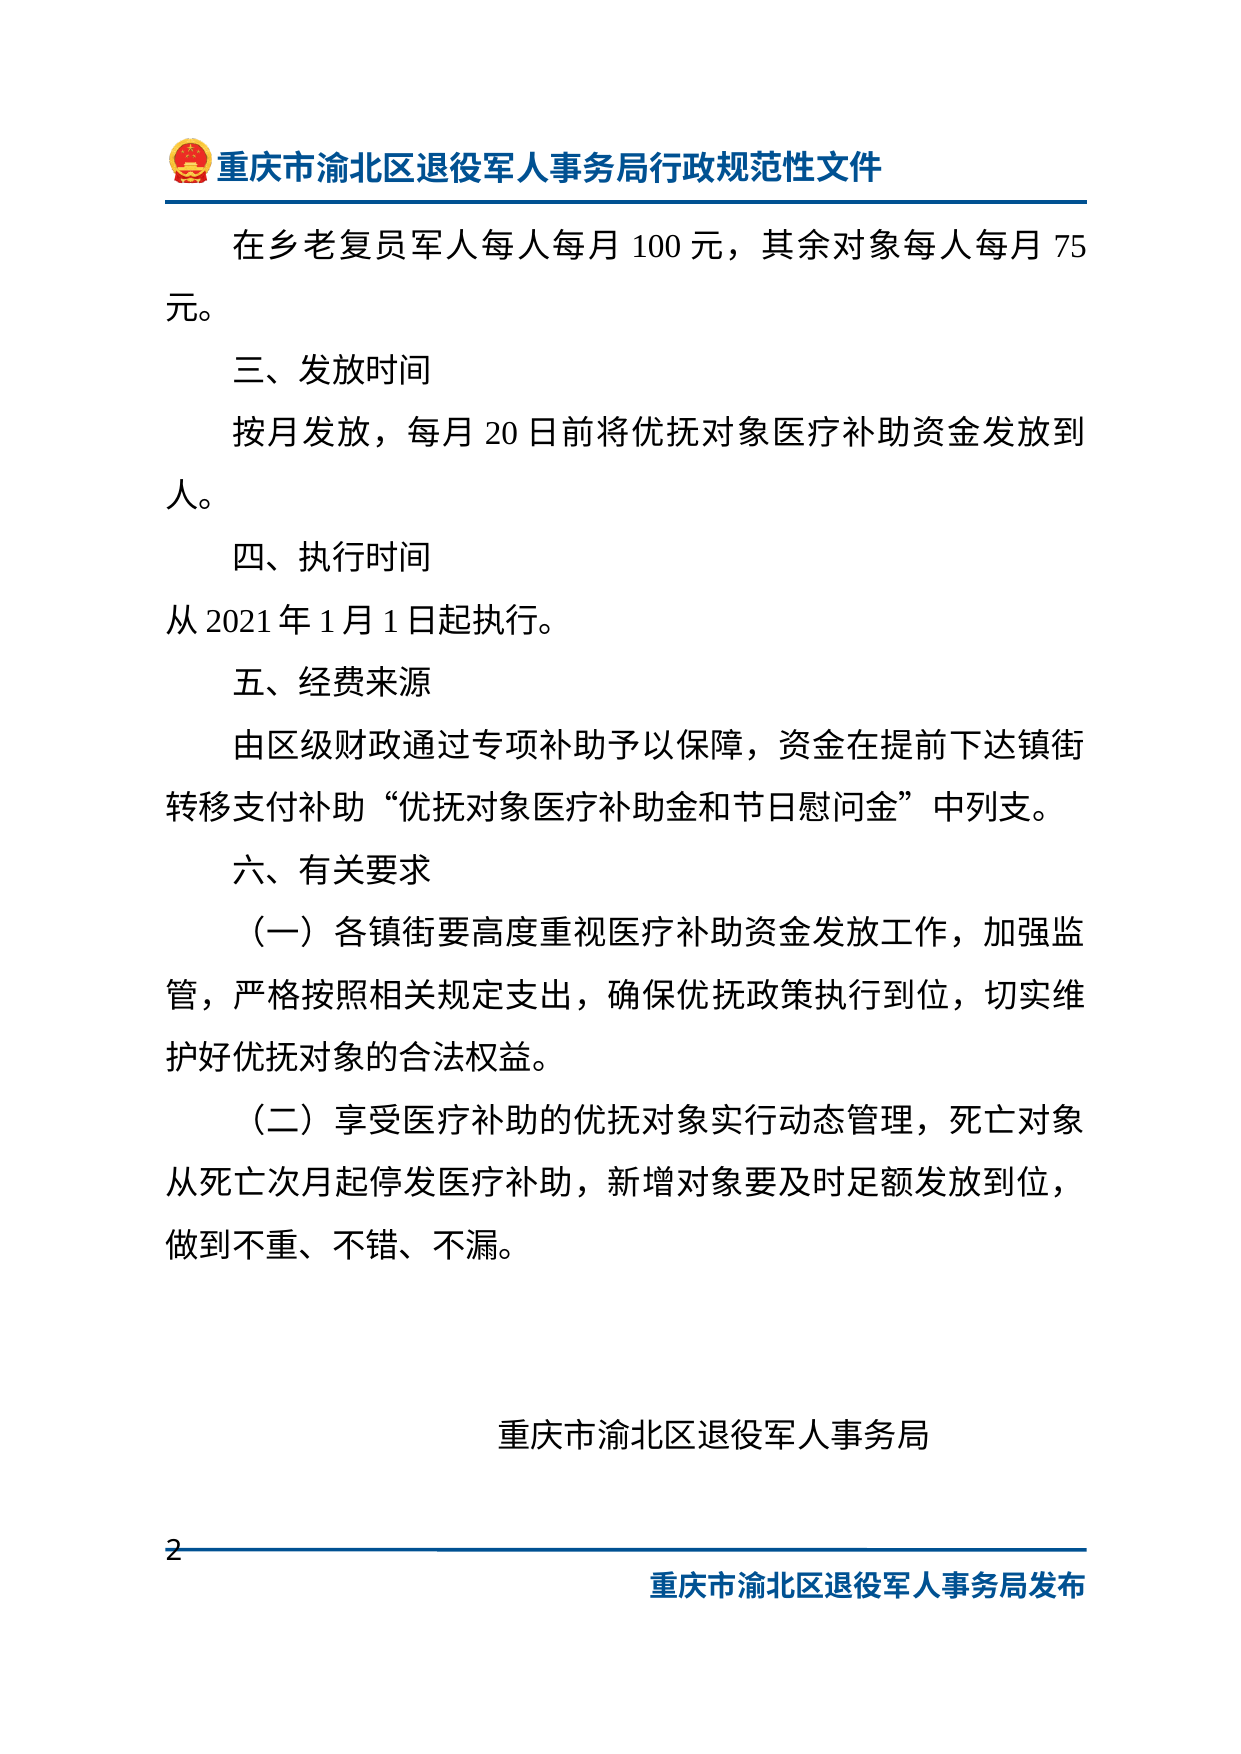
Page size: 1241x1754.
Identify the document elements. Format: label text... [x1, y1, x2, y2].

list 有关要求 [165, 832, 1087, 895]
list 经费来源 [165, 645, 1087, 707]
text 按月发放，每月20日前将优抚对象医疗补助资金发放到人。 [165, 395, 1087, 520]
text （一）各镇街要高度重视医疗补助资金发放工作，加强监管，严格按照相关规定支出，确保优抚政策执行到位，切实维护好优抚对象的合法权益。 [165, 895, 1087, 1082]
text （二）享受医疗补助的优抚对象实行动态管理，死亡对象从死亡次月起停发医疗补助，新增对象要及时足额发放到位，做到不重、不错、不漏。 [165, 1082, 1087, 1270]
text 由区级财政通过专项补助予以保障，资金在提前下达镇街转移支付补助“优抚对象医疗补助金和节日慰问金”中列支。 [165, 707, 1087, 832]
picture [165, 136, 216, 187]
list 发放时间 [165, 332, 1087, 395]
list 执行时间 [165, 520, 1087, 582]
list 从2021年1月1日起执行。 [165, 582, 1087, 645]
text 在乡老复员军人每人每月100元，其余对象每人每月75元。 [165, 207, 1087, 332]
text 重庆市渝北区退役军人事务局 [165, 1397, 1087, 1460]
